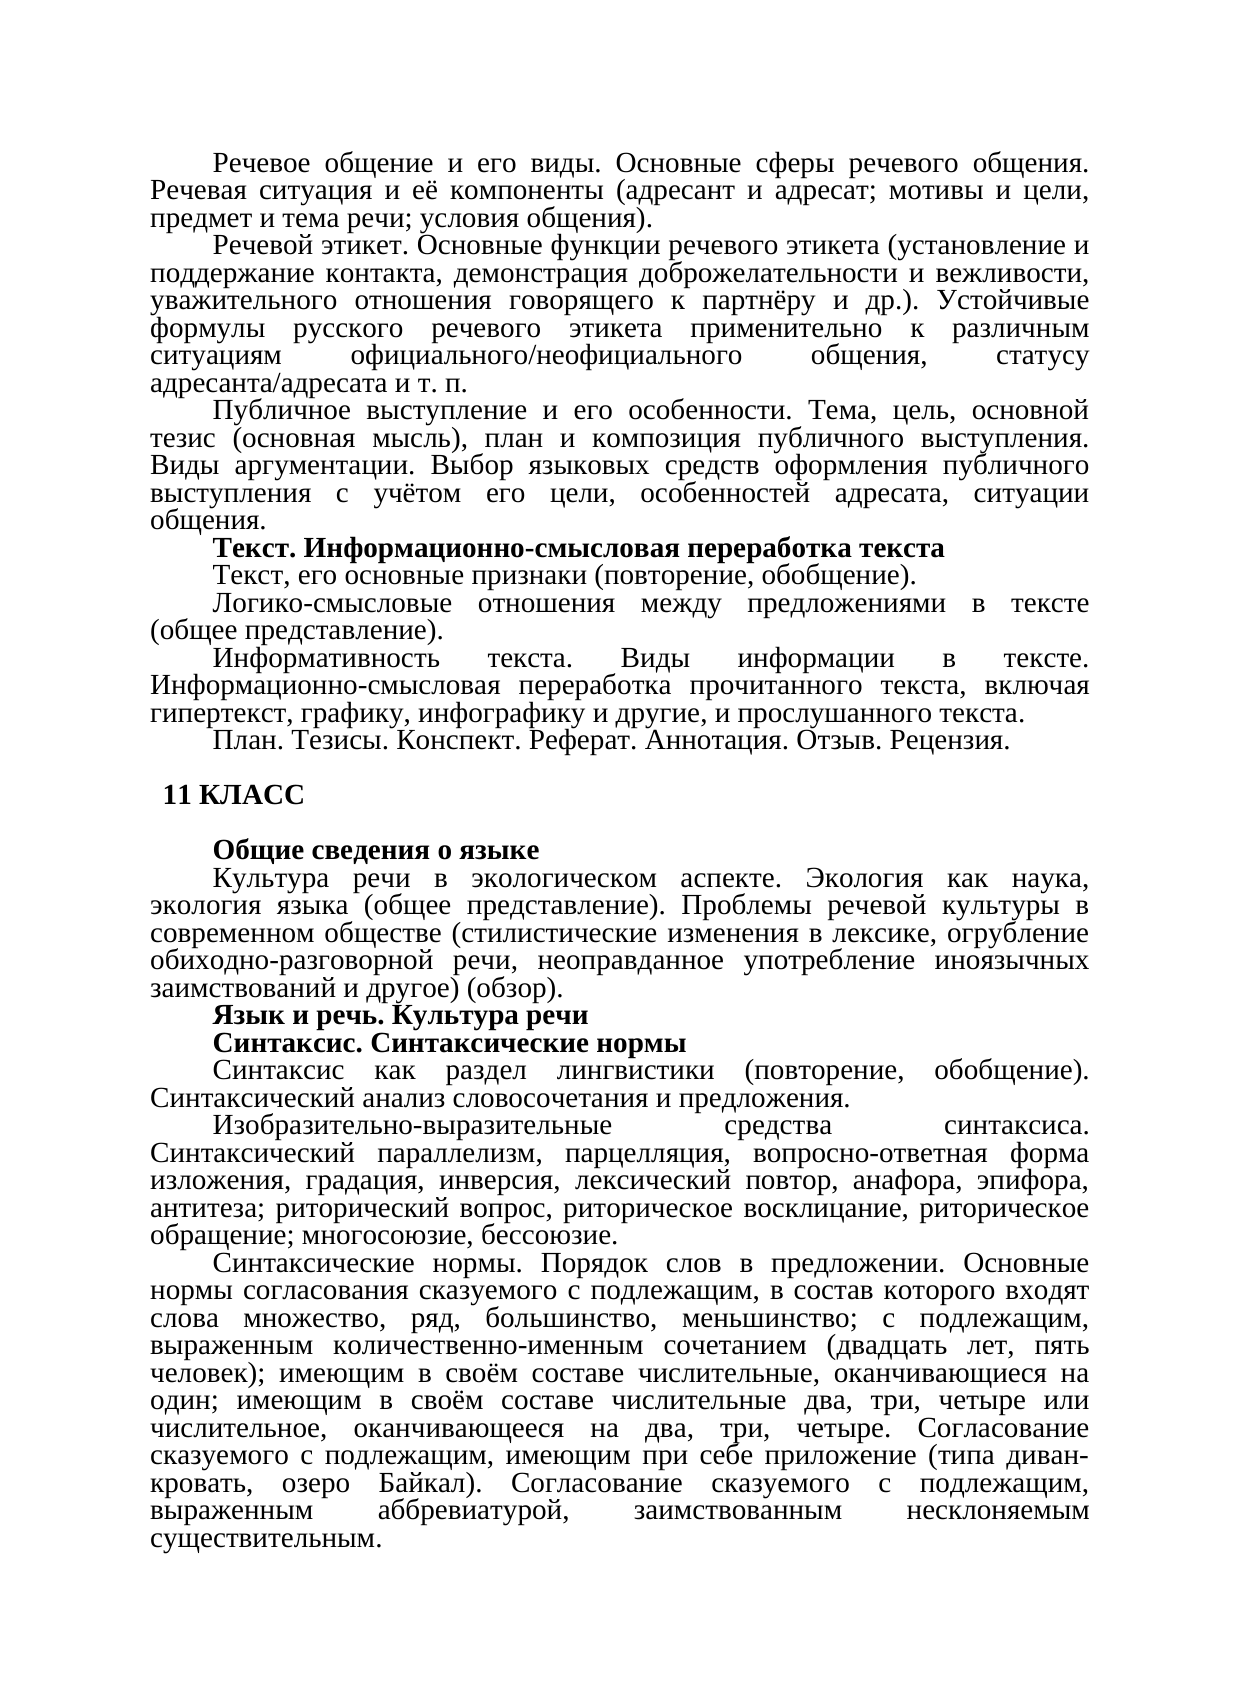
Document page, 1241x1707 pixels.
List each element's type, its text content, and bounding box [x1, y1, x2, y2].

text Логико-смысловые отношения между предложениями в тексте (общее представление). [150, 590, 1090, 645]
text Публичное выступление и его особенности. Тема, цель, основной тезис (основная мысль), план и композиция публичного выступления. Виды аргументации. Выбор языковых средств оформления публичного выступления с учётом его цели, особенностей адресата, ситуации общения. [150, 397, 1090, 535]
text Синтаксические нормы. Порядок слов в предложении. Основные нормы согласования сказуемого с подлежащим, в состав которого входят слова множество, ряд, большинство, меньшинство; с подлежащим, выраженным количественно-именным сочетанием (двадцать лет, пять человек); имеющим в своём составе числительные, оканчивающиеся на один; имеющим в своём составе числительные два, три, четыре или числительное, оканчивающееся на два, три, четыре. Согласование сказуемого с подлежащим, имеющим при себе приложение (типа диван-кровать, озеро Байкал). Согласование сказуемого с подлежащим, выраженным аббревиатурой, заимствованным несклоняемым существительным. [150, 1250, 1090, 1552]
text Язык и речь. Культура речи [150, 1002, 1090, 1030]
text Речевой этикет. Основные функции речевого этикета (установление и поддержание контакта, демонстрация доброжелательности и вежливости, уважительного отношения говорящего к партнёру и др.). Устойчивые формулы русского речевого этикета применительно к различным ситуациям официального/неофициального общения, статусу адресанта/адресата и т. п. [150, 232, 1090, 397]
text Текст, его основные признаки (повторение, обобщение). [150, 562, 1090, 590]
text 11 КЛАСС [162, 782, 1090, 810]
text Текст. Информационно-смысловая переработка текста [150, 535, 1090, 562]
text Общие сведения о языке [150, 837, 1090, 865]
text Речевое общение и его виды. Основные сферы речевого общения. Речевая ситуация и её компоненты (адресант и адресат; мотивы и цели, предмет и тема речи; условия общения). [150, 150, 1090, 232]
text Информативность текста. Виды информации в тексте. Информационно-смысловая переработка прочитанного текста, включая гипертекст, графику, инфографику и другие, и прослушанного текста. [150, 645, 1090, 727]
text Синтаксис. Синтаксические нормы [150, 1030, 1090, 1057]
text Синтаксис как раздел лингвистики (повторение, обобщение). Синтаксический анализ словосочетания и предложения. [150, 1057, 1090, 1112]
text Изобразительно-выразительные средства синтаксиса. Синтаксический параллелизм, парцелляция, вопросно-ответная форма изложения, градация, инверсия, лексический повтор, анафора, эпифора, антитеза; риторический вопрос, риторическое восклицание, риторическое обращение; многосоюзие, бессоюзие. [150, 1112, 1090, 1250]
text План. Тезисы. Конспект. Реферат. Аннотация. Отзыв. Рецензия. [150, 727, 1090, 755]
text Культура речи в экологическом аспекте. Экология как наука, экология языка (общее представление). Проблемы речевой культуры в современном обществе (стилистические изменения в лексике, огрубление обиходно-разговорной речи, неоправданное употребление иноязычных заимствований и другое) (обзор). [150, 865, 1090, 1002]
